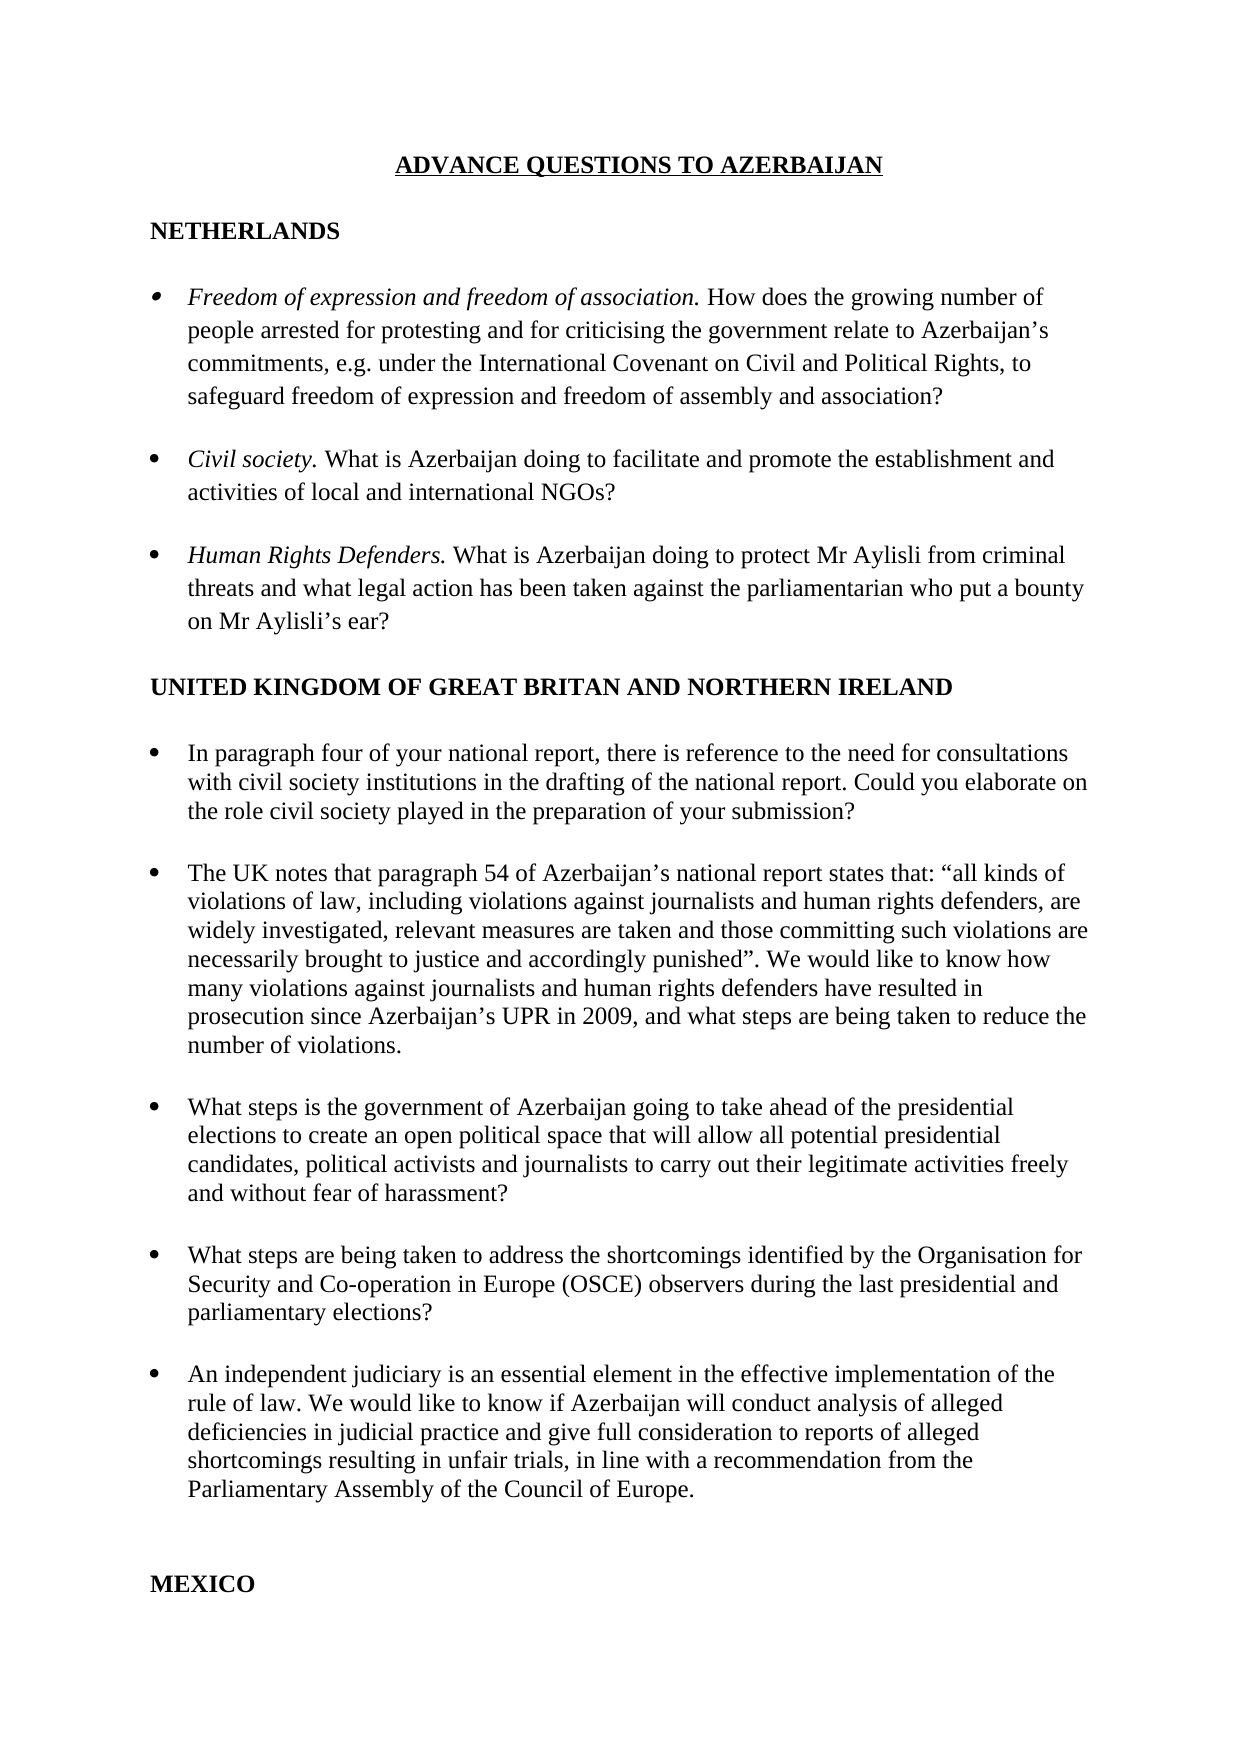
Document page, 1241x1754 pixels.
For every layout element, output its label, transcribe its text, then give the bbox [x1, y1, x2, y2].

text NETHERLANDS [150, 216, 1090, 245]
list What steps is the government of Azerbaijan going to take ahead of the presidential elections to create an open political space that will allow all potential presidential candidates, political activists and journalists to carry out their legitimate activities freely and without fear of harassment? [150, 1092, 1090, 1207]
list The UK notes that paragraph 54 of Azerbaijan’s national report states that: “all kinds of violations of law, including violations against journalists and human rights defenders, are widely investigated, relevant measures are taken and those committing such violations are necessarily brought to justice and accordingly punished”. We would like to know how many violations against journalists and human rights defenders have resulted in prosecution since Azerbaijan’s UPR in 2009, and what steps are being taken to reduce the number of violations. [150, 858, 1090, 1059]
text MEXICO [150, 1569, 1090, 1598]
list Civil society. What is Azerbaijan doing to facilitate and promote the establishment and activities of local and international NGOs? [150, 444, 1090, 536]
list An independent judiciary is an essential element in the effective implementation of the rule of law. We would like to know if Azerbaijan will conduct analysis of alleged deficiencies in judicial practice and give full consideration to reports of alleged shortcomings resulting in unfair trials, in line with a recommendation from the Parliamentary Assembly of the Council of Europe. [150, 1359, 1090, 1503]
text ADVANCE QUESTIONS TO AZERBAIJAN [187, 150, 1090, 179]
text UNITED KINGDOM OF GREAT BRITAN AND NORTHERN IRELAND [150, 672, 1090, 701]
list Freedom of expression and freedom of association. How does the growing number of people arrested for protesting and for criticising the government relate to Azerbaijan’s commitments, e.g. under the International Covenant on Civil and Political Rights, to safeguard freedom of expression and freedom of assembly and association? [150, 282, 1090, 440]
list Human Rights Defenders. What is Azerbaijan doing to protect Mr Aylisli from criminal threats and what legal action has been taken against the parliamentarian who put a bounty on Mr Aylisli’s ear? [150, 540, 1090, 635]
list In paragraph four of your national report, there is reference to the need for consultations with civil society institutions in the drafting of the national report. Could you elaborate on the role civil society played in the preparation of your submission? [150, 738, 1090, 824]
list What steps are being taken to address the shortcomings identified by the Organisation for Security and Co-operation in Europe (OSCE) observers during the last presidential and parliamentary elections? [150, 1240, 1090, 1326]
